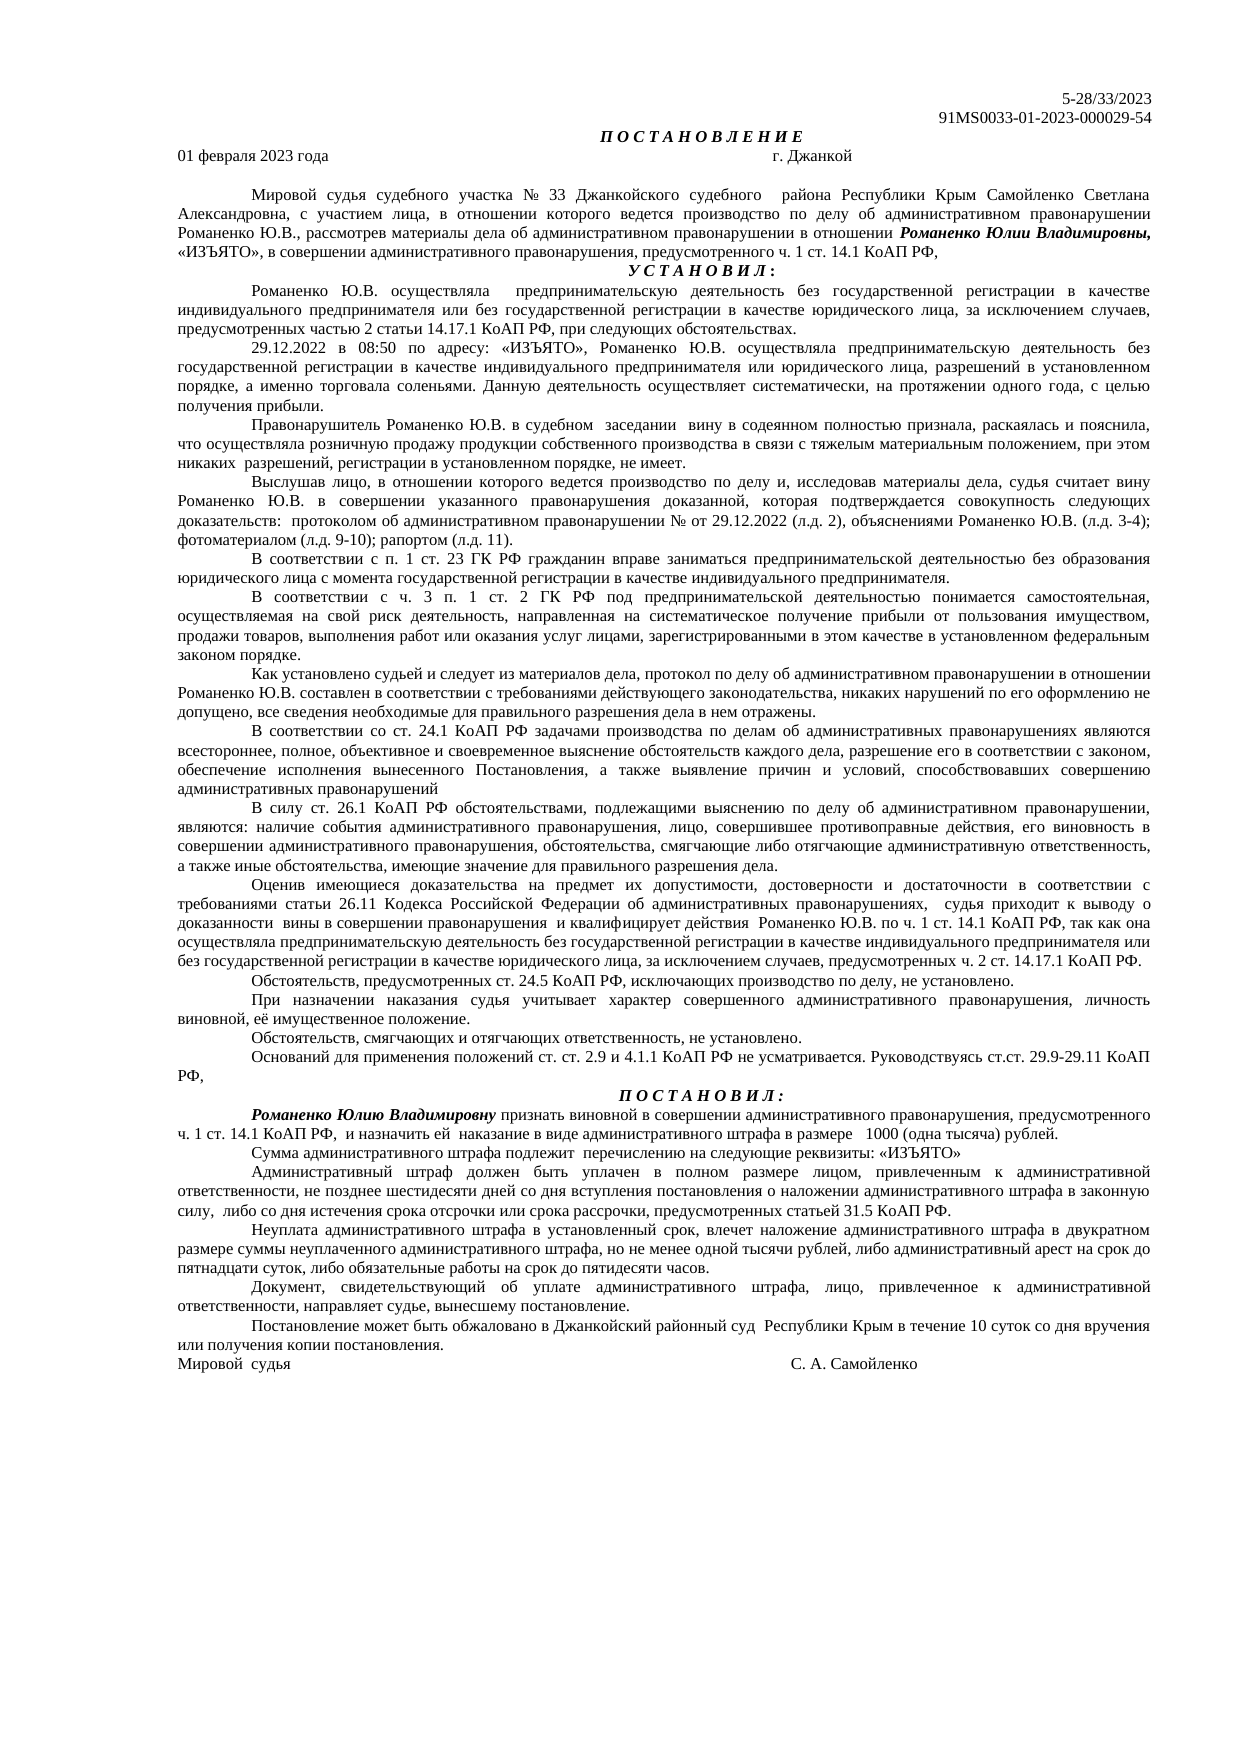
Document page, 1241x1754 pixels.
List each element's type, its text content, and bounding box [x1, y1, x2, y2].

text Обстоятельств, предусмотренных ст. 24.5 КоАП РФ, исключающих производство по делу, не установлено. [177, 970, 1152, 989]
text П О С Т А Н О В И Л : [177, 1085, 1152, 1104]
text При назначении наказания судья учитывает характер совершенного административного правонарушения, личность виновной, её имущественное положение. [177, 989, 1152, 1028]
text Правонарушитель Романенко Ю.В. в судебном заседании вину в содеянном полностью признала, раскаялась и пояснила, что осуществляла розничную продажу продукции собственного производства в связи с тяжелым материальным положением, при этом никаких разрешений, регистрации в установленном порядке, не имеет. [177, 414, 1152, 472]
text 5-28/33/2023 [177, 89, 1152, 108]
text Оценив имеющиеся доказательства на предмет их допустимости, достоверности и достаточности в соответствии с требованиями статьи 26.11 Кодекса Российской Федерации об административных правонарушениях, судья приходит к выводу о доказанности вины в совершении правонарушения и квалифицирует действия Романенко Ю.В. по ч. 1 ст. 14.1 КоАП РФ, так как она осуществляла предпринимательскую деятельность без государственной регистрации в качестве индивидуального предпринимателя или без государственной регистрации в качестве юридического лица, за исключением случаев, предусмотренных ч. 2 ст. 14.17.1 КоАП РФ. [177, 874, 1152, 970]
text У С Т А Н О В И Л : [177, 261, 1152, 280]
text В соответствии со ст. 24.1 КоАП РФ задачами производства по делам об административных правонарушениях являются всестороннее, полное, объективное и своевременное выяснение обстоятельств каждого дела, разрешение его в соответствии с законом, обеспечение исполнения вынесенного Постановления, а также выявление причин и условий, способствовавших совершению административных правонарушений [177, 721, 1152, 798]
text В соответствии с ч. 3 п. 1 ст. 2 ГК РФ под предпринимательской деятельностью понимается самостоятельная, осуществляемая на свой риск деятельность, направленная на систематическое получение прибыли от пользования имуществом, продажи товаров, выполнения работ или оказания услуг лицами, зарегистрированными в этом качестве в установленном федеральным законом порядке. [177, 587, 1152, 664]
text Мировой судья С. А. Самойленко [177, 1354, 1152, 1373]
text Романенко Юлию Владимировну признать виновной в совершении административного правонарушения, предусмотренного ч. 1 ст. 14.1 КоАП РФ, и назначить ей наказание в виде административного штрафа в размере 1000 (одна тысяча) рублей. [177, 1104, 1152, 1143]
text В силу ст. 26.1 КоАП РФ обстоятельствами, подлежащими выяснению по делу об административном правонарушении, являются: наличие события административного правонарушения, лицо, совершившее противоправные действия, его виновность в совершении административного правонарушения, обстоятельства, смягчающие либо отягчающие административную ответственность, а также иные обстоятельства, имеющие значение для правильного разрешения дела. [177, 798, 1152, 874]
text Романенко Ю.В. осуществляла предпринимательскую деятельность без государственной регистрации в качестве индивидуального предпринимателя или без государственной регистрации в качестве юридического лица, за исключением случаев, предусмотренных частью 2 статьи 14.17.1 КоАП РФ, при следующих обстоятельствах. [177, 280, 1152, 338]
text Выслушав лицо, в отношении которого ведется производство по делу и, исследовав материалы дела, судья считает вину Романенко Ю.В. в совершении указанного правонарушения доказанной, которая подтверждается совокупность следующих доказательств: протоколом об административном правонарушении № от 29.12.2022 (л.д. 2), объяснениями Романенко Ю.В. (л.д. 3-4); фотоматериалом (л.д. 9-10); рапортом (л.д. 11). [177, 472, 1152, 549]
text Документ, свидетельствующий об уплате административного штрафа, лицо, привлеченное к административной ответственности, направляет судье, вынесшему постановление. [177, 1277, 1152, 1315]
text Сумма административного штрафа подлежит перечислению на следующие реквизиты: «ИЗЪЯТО» [177, 1143, 1152, 1162]
text Мировой судья судебного участка № 33 Джанкойского судебного района Республики Крым Самойленко Светлана Александровна, с участием лица, в отношении которого ведется производство по делу об административном правонарушении Романенко Ю.В., рассмотрев материалы дела об административном правонарушении в отношении Романенко Юлии Владимировны, «ИЗЪЯТО», в совершении административного правонарушения, предусмотренного ч. 1 ст. 14.1 КоАП РФ, [177, 184, 1152, 261]
text 29.12.2022 в 08:50 по адресу: «ИЗЪЯТО», Романенко Ю.В. осуществляла предпринимательскую деятельность без государственной регистрации в качестве индивидуального предпринимателя или юридического лица, разрешений в установленном порядке, а именно торговала соленьями. Данную деятельность осуществляет систематически, на протяжении одного года, с целью получения прибыли. [177, 338, 1152, 414]
text Обстоятельств, смягчающих и отягчающих ответственность, не установлено. [177, 1028, 1152, 1047]
text Неуплата административного штрафа в установленный срок, влечет наложение административного штрафа в двукратном размере суммы неуплаченного административного штрафа, но не менее одной тысячи рублей, либо административный арест на срок до пятнадцати суток, либо обязательные работы на срок до пятидесяти часов. [177, 1219, 1152, 1277]
text П О С Т А Н О В Л Е Н И Е [177, 127, 1152, 146]
text Оснований для применения положений ст. ст. 2.9 и 4.1.1 КоАП РФ не усматривается. Руководствуясь ст.ст. 29.9-29.11 КоАП РФ, [177, 1047, 1152, 1085]
text Административный штраф должен быть уплачен в полном размере лицом, привлеченным к административной ответственности, не позднее шестидесяти дней со дня вступления постановления о наложении административного штрафа в законную силу, либо со дня истечения срока отсрочки или срока рассрочки, предусмотренных статьей 31.5 КоАП РФ. [177, 1162, 1152, 1219]
text Постановление может быть обжаловано в Джанкойский районный суд Республики Крым в течение 10 суток со дня вручения или получения копии постановления. [177, 1315, 1152, 1354]
text В соответствии с п. 1 ст. 23 ГК РФ гражданин вправе заниматься предпринимательской деятельностью без образования юридического лица с момента государственной регистрации в качестве индивидуального предпринимателя. [177, 549, 1152, 587]
text 91MS0033-01-2023-000029-54 [177, 108, 1152, 127]
text 01 февраля 2023 года г. Джанкой [177, 146, 1152, 165]
text Как установлено судьей и следует из материалов дела, протокол по делу об административном правонарушении в отношении Романенко Ю.В. составлен в соответствии с требованиями действующего законодательства, никаких нарушений по его оформлению не допущено, все сведения необходимые для правильного разрешения дела в нем отражены. [177, 664, 1152, 721]
